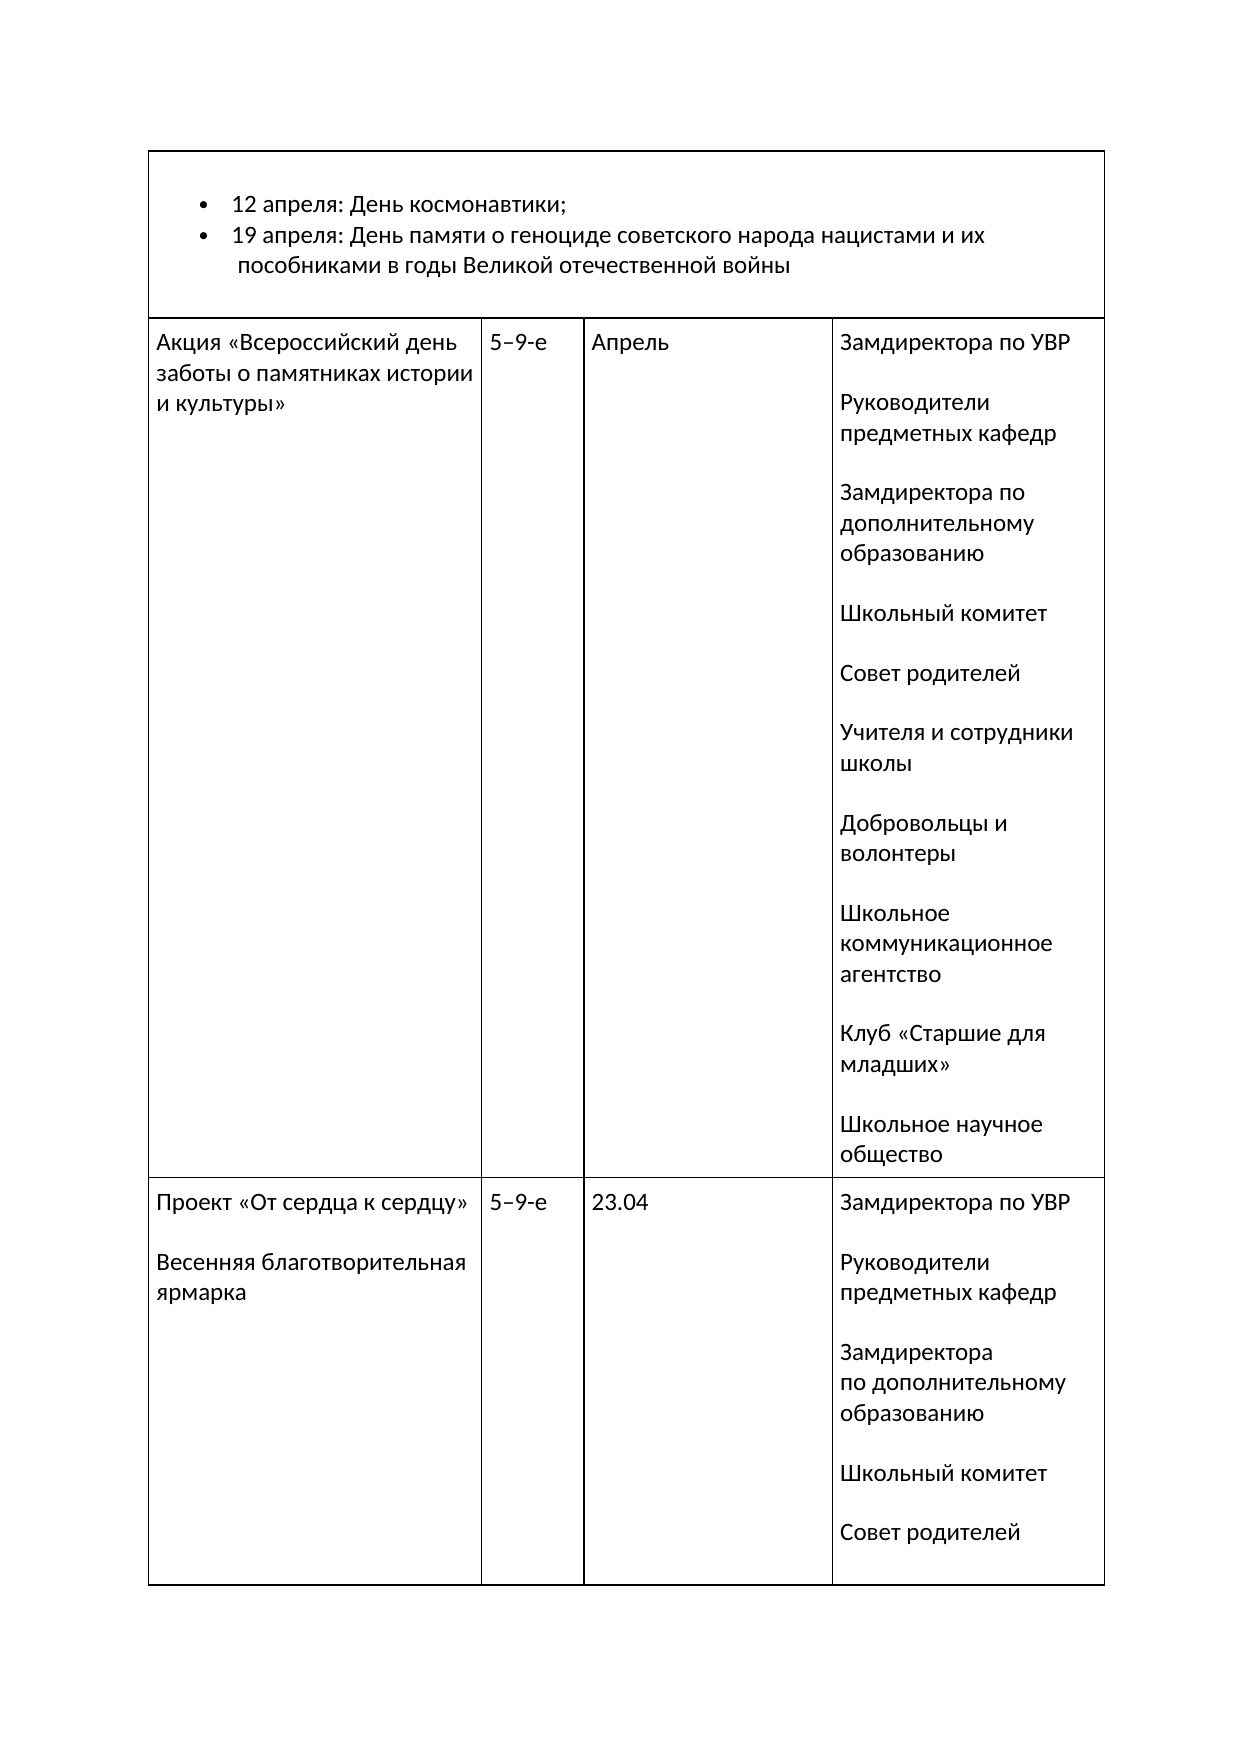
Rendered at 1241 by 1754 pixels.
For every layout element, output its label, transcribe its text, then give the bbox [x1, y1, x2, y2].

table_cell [149, 152, 1104, 317]
table_cell Апрель [585, 319, 832, 1177]
table_cell 5–9-е [482, 319, 583, 1177]
table_cell Замдиректора по УВР Руководители предметных кафедр Замдиректора по дополнительному образованию Школьный комитет Совет родителей Учителя и сотрудники школы Добровольцы и волонтеры Школьное коммуникационное агентство Клуб «Старшие для младших» Школьное научное общество [833, 319, 1104, 1177]
table_cell 5–9-е [482, 1178, 583, 1584]
table_cell 23.04 [585, 1178, 832, 1584]
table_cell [149, 1178, 481, 1584]
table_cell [833, 1178, 1104, 1584]
table_cell Акция «Всероссийский день заботы о памятниках истории и культуры» [149, 319, 481, 1177]
